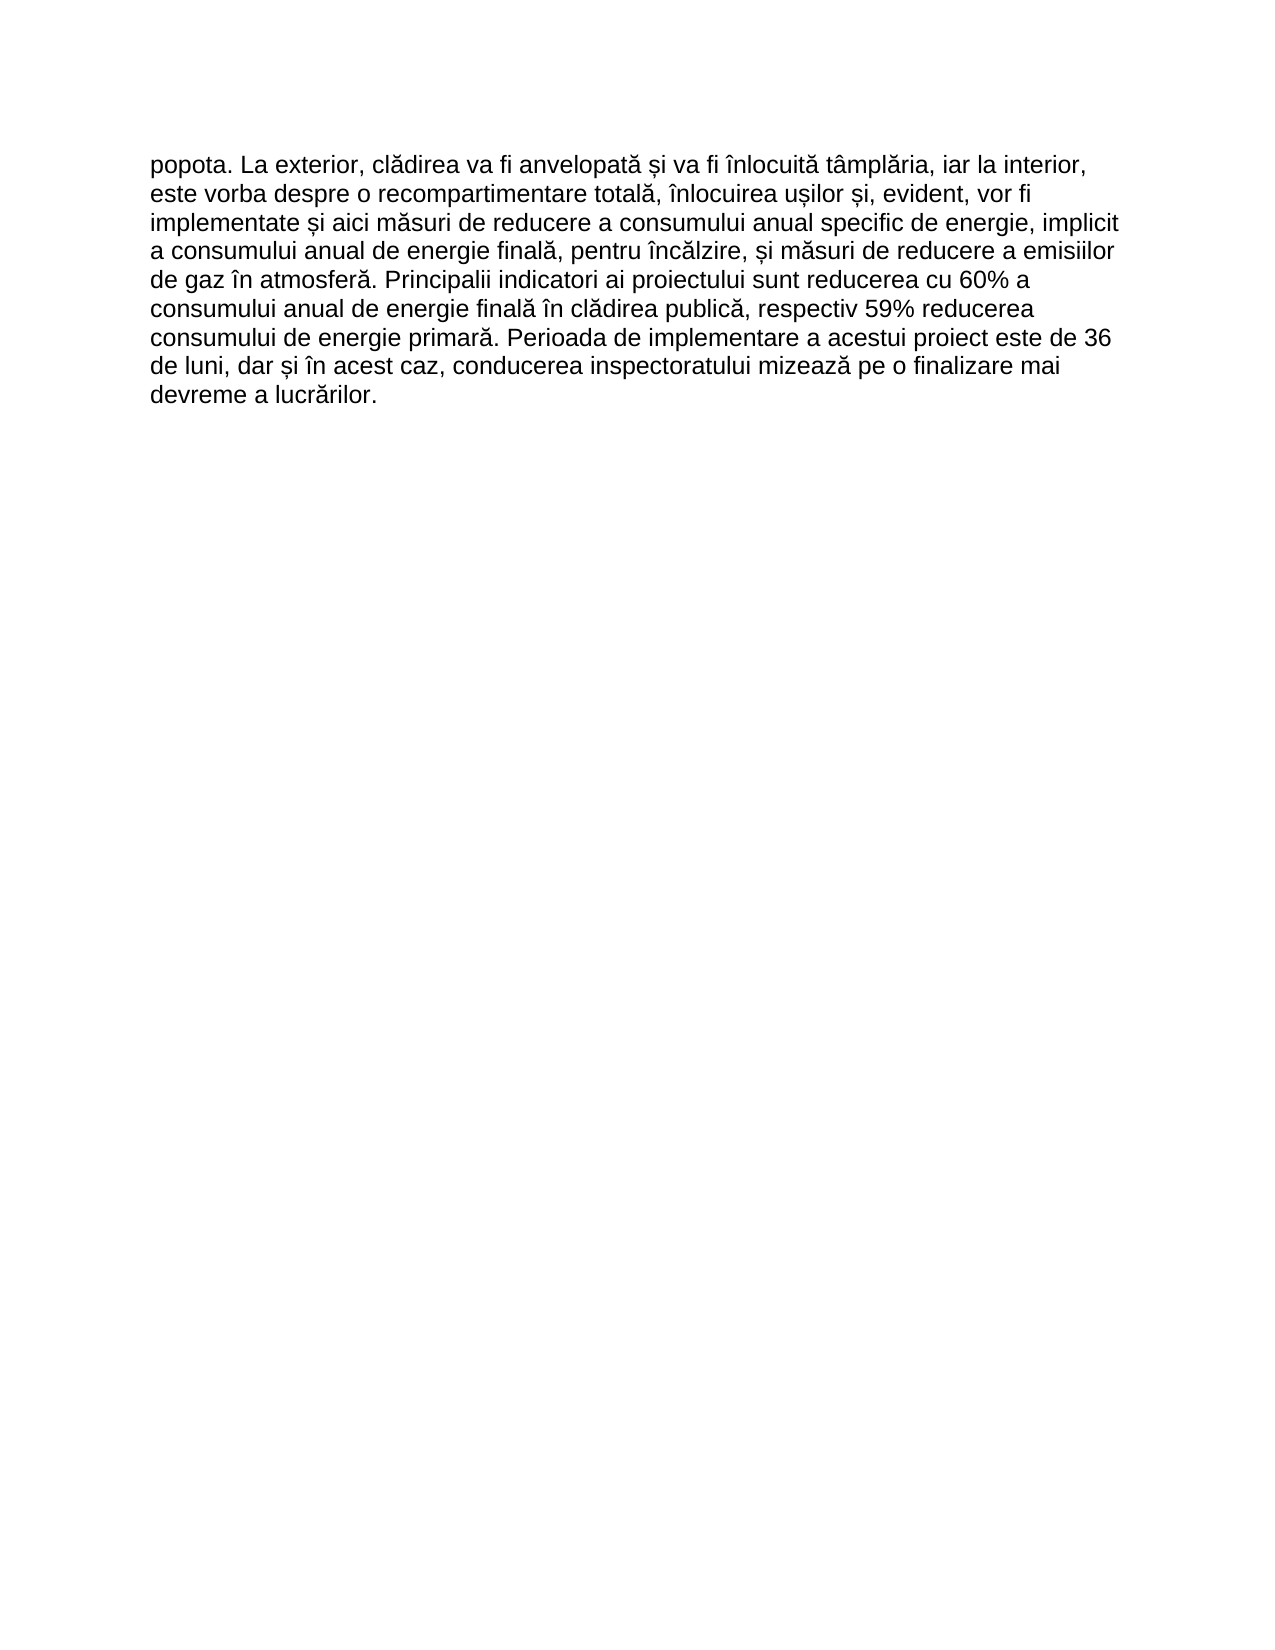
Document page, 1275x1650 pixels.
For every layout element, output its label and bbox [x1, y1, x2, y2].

text [150, 150, 1125, 409]
